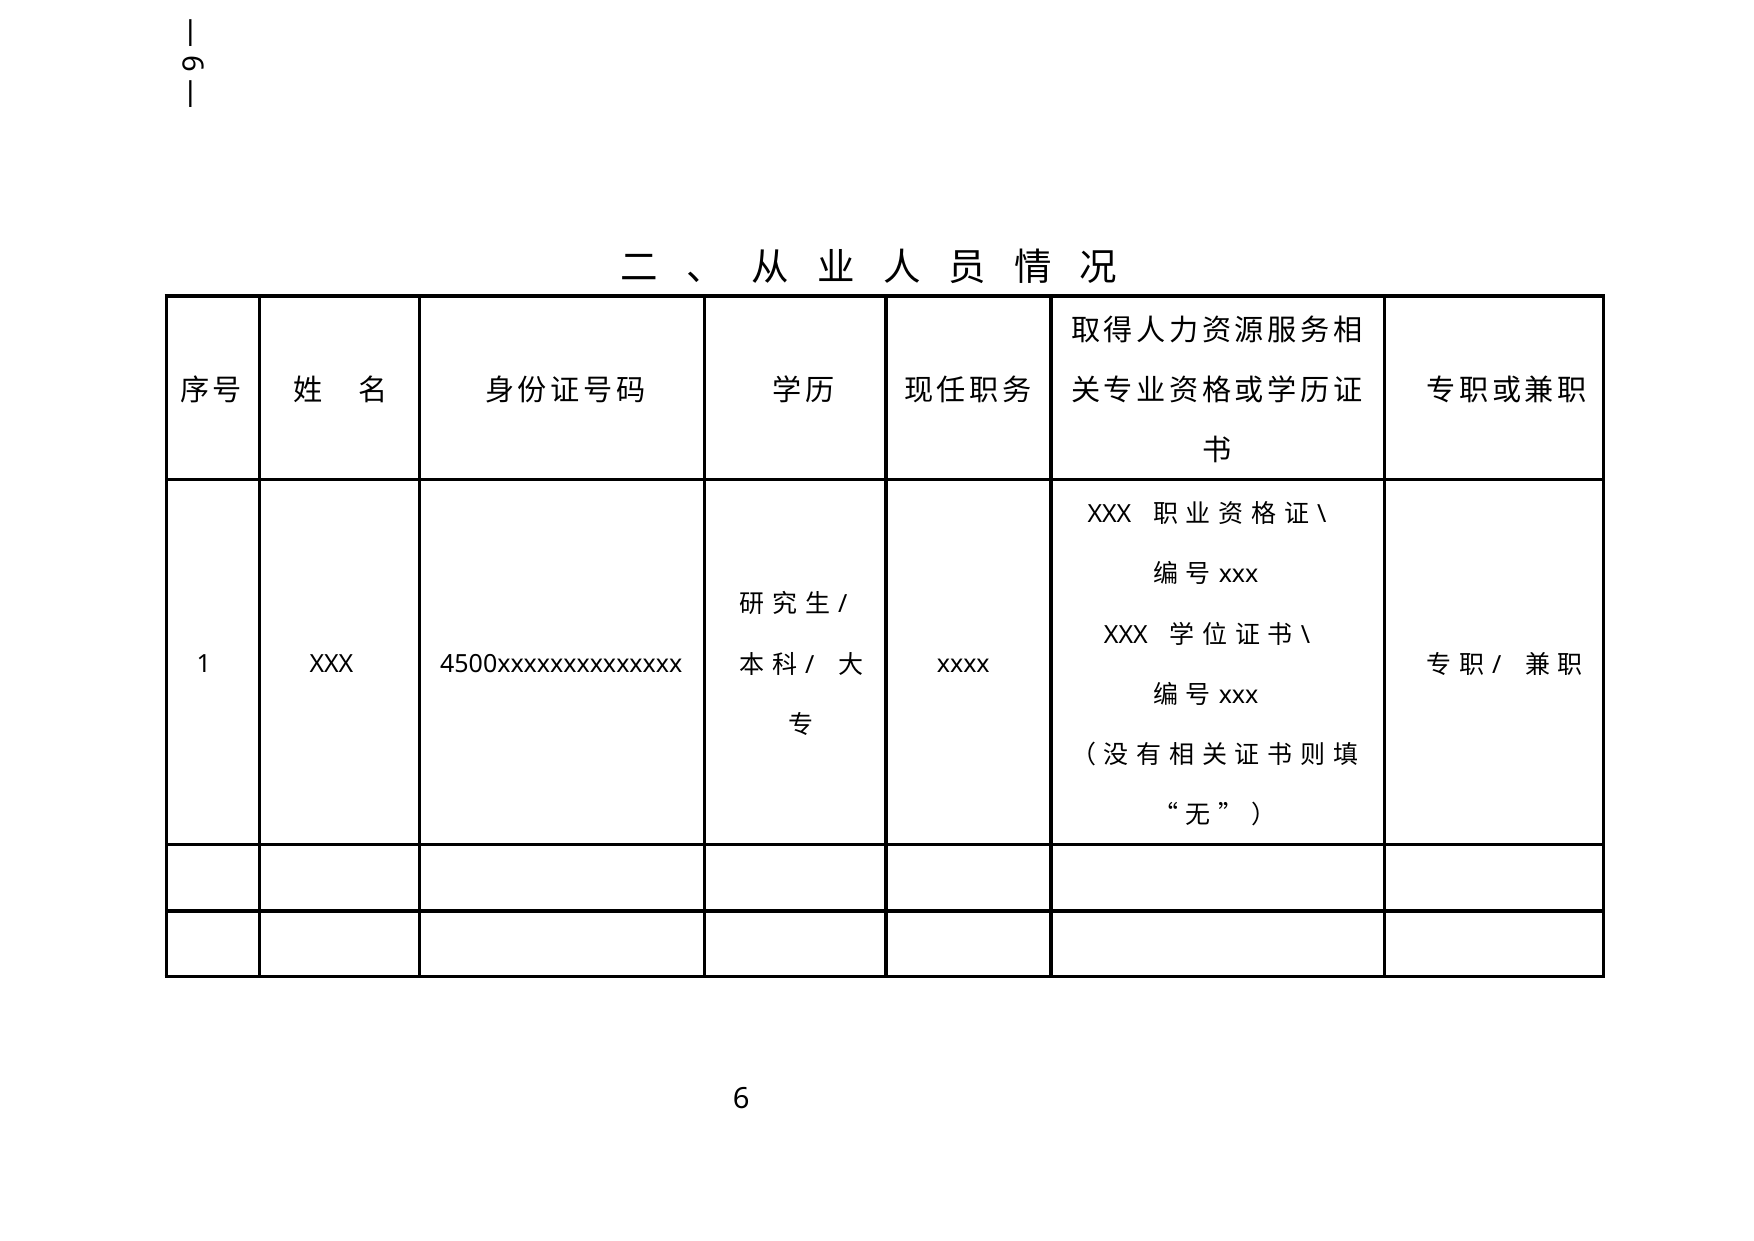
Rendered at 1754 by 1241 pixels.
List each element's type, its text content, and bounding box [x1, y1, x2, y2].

table_cell 4500xxxxxxxxxxxxxx [421, 481, 703, 843]
table_cell XXX职业资格证\ 编号xxx XXX学位证书\ 编号xxx （没有相关证书则填“无”） [1053, 481, 1383, 843]
table_header 身份证号码 [421, 298, 703, 478]
table_cell [888, 846, 1049, 909]
table_cell [168, 846, 258, 909]
table_cell [1053, 846, 1383, 909]
table_cell [421, 913, 703, 975]
table_cell xxxx [888, 481, 1049, 843]
table_cell [1386, 913, 1602, 975]
table_header 专职或兼职 [1386, 298, 1602, 478]
table_cell [1053, 913, 1383, 975]
table_cell [421, 846, 703, 909]
table_cell [168, 913, 258, 975]
table_cell 1 [168, 481, 258, 843]
text 二、从业人员情况 [177, 234, 1588, 294]
table_header 序号 [168, 298, 258, 478]
table_header 姓 名 [261, 298, 418, 478]
table_cell 专职/兼职 [1386, 481, 1602, 843]
table_header 现任职务 [888, 298, 1049, 478]
table_cell [706, 846, 884, 909]
table_cell XXX [261, 481, 418, 843]
table_cell [706, 913, 884, 975]
table_cell [1386, 846, 1602, 909]
table_cell 研究生/本科/大专 [706, 481, 884, 843]
table_cell [888, 913, 1049, 975]
table_cell [261, 846, 418, 909]
table_header 取得人力资源服务相关专业资格或学历证书 [1053, 298, 1383, 478]
table_header 学历 [706, 298, 884, 478]
table_cell [261, 913, 418, 975]
